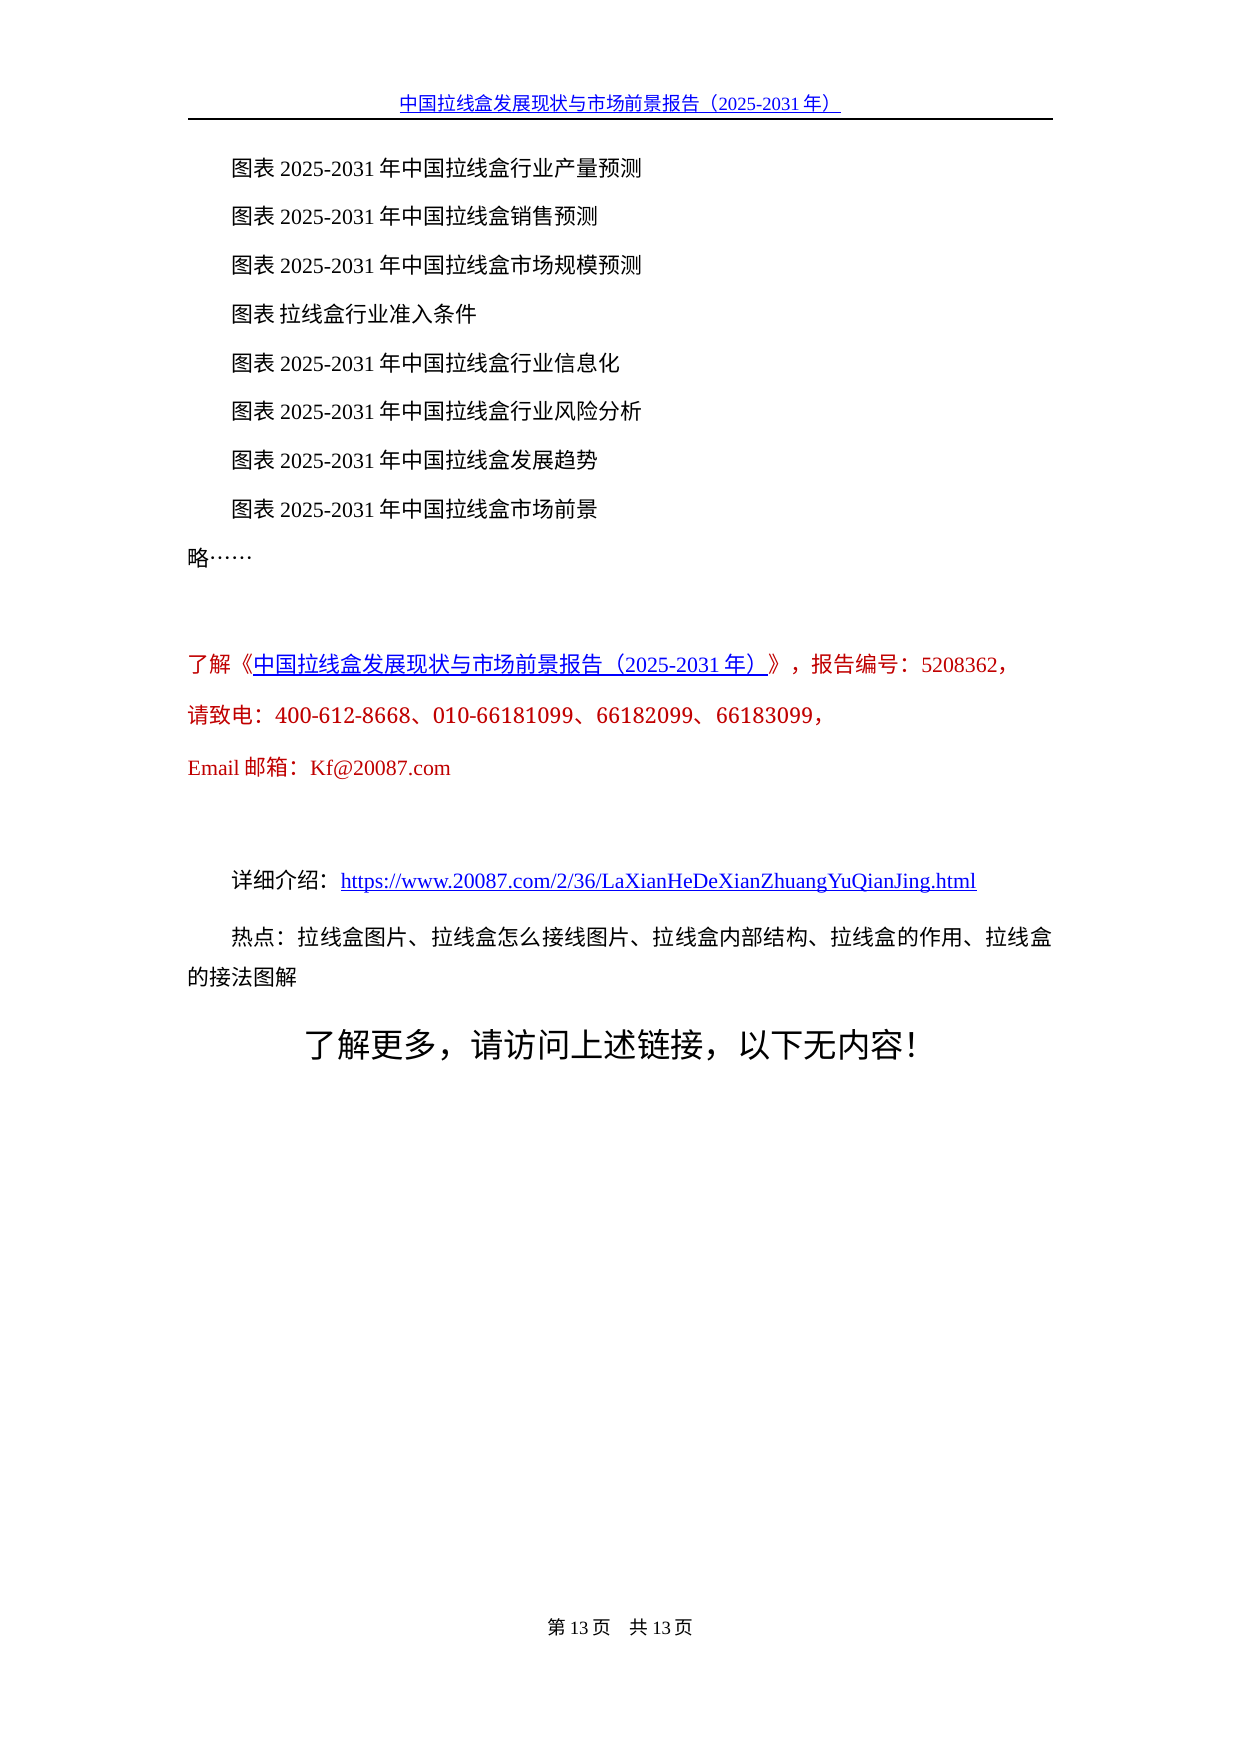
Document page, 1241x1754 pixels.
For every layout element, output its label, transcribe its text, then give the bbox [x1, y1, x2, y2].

text 请致电：400-612-8668、010-66181099、66182099、66183099， [187, 698, 1053, 731]
text Email邮箱：Kf@20087.com [187, 750, 1053, 782]
text 了解《中国拉线盒发展现状与市场前景报告（2025-2031年）》，报告编号：5208362， [187, 647, 1053, 679]
text 热点：拉线盒图片、拉线盒怎么接线图片、拉线盒内部结构、拉线盒的作用、拉线盒的接法图解 [187, 919, 1053, 992]
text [187, 150, 1053, 573]
text 详细介绍：https://www.20087.com/2/36/LaXianHeDeXianZhuangYuQianJing.html [187, 863, 1053, 895]
title 了解更多，请访问上述链接，以下无内容！ [187, 1010, 1053, 1075]
